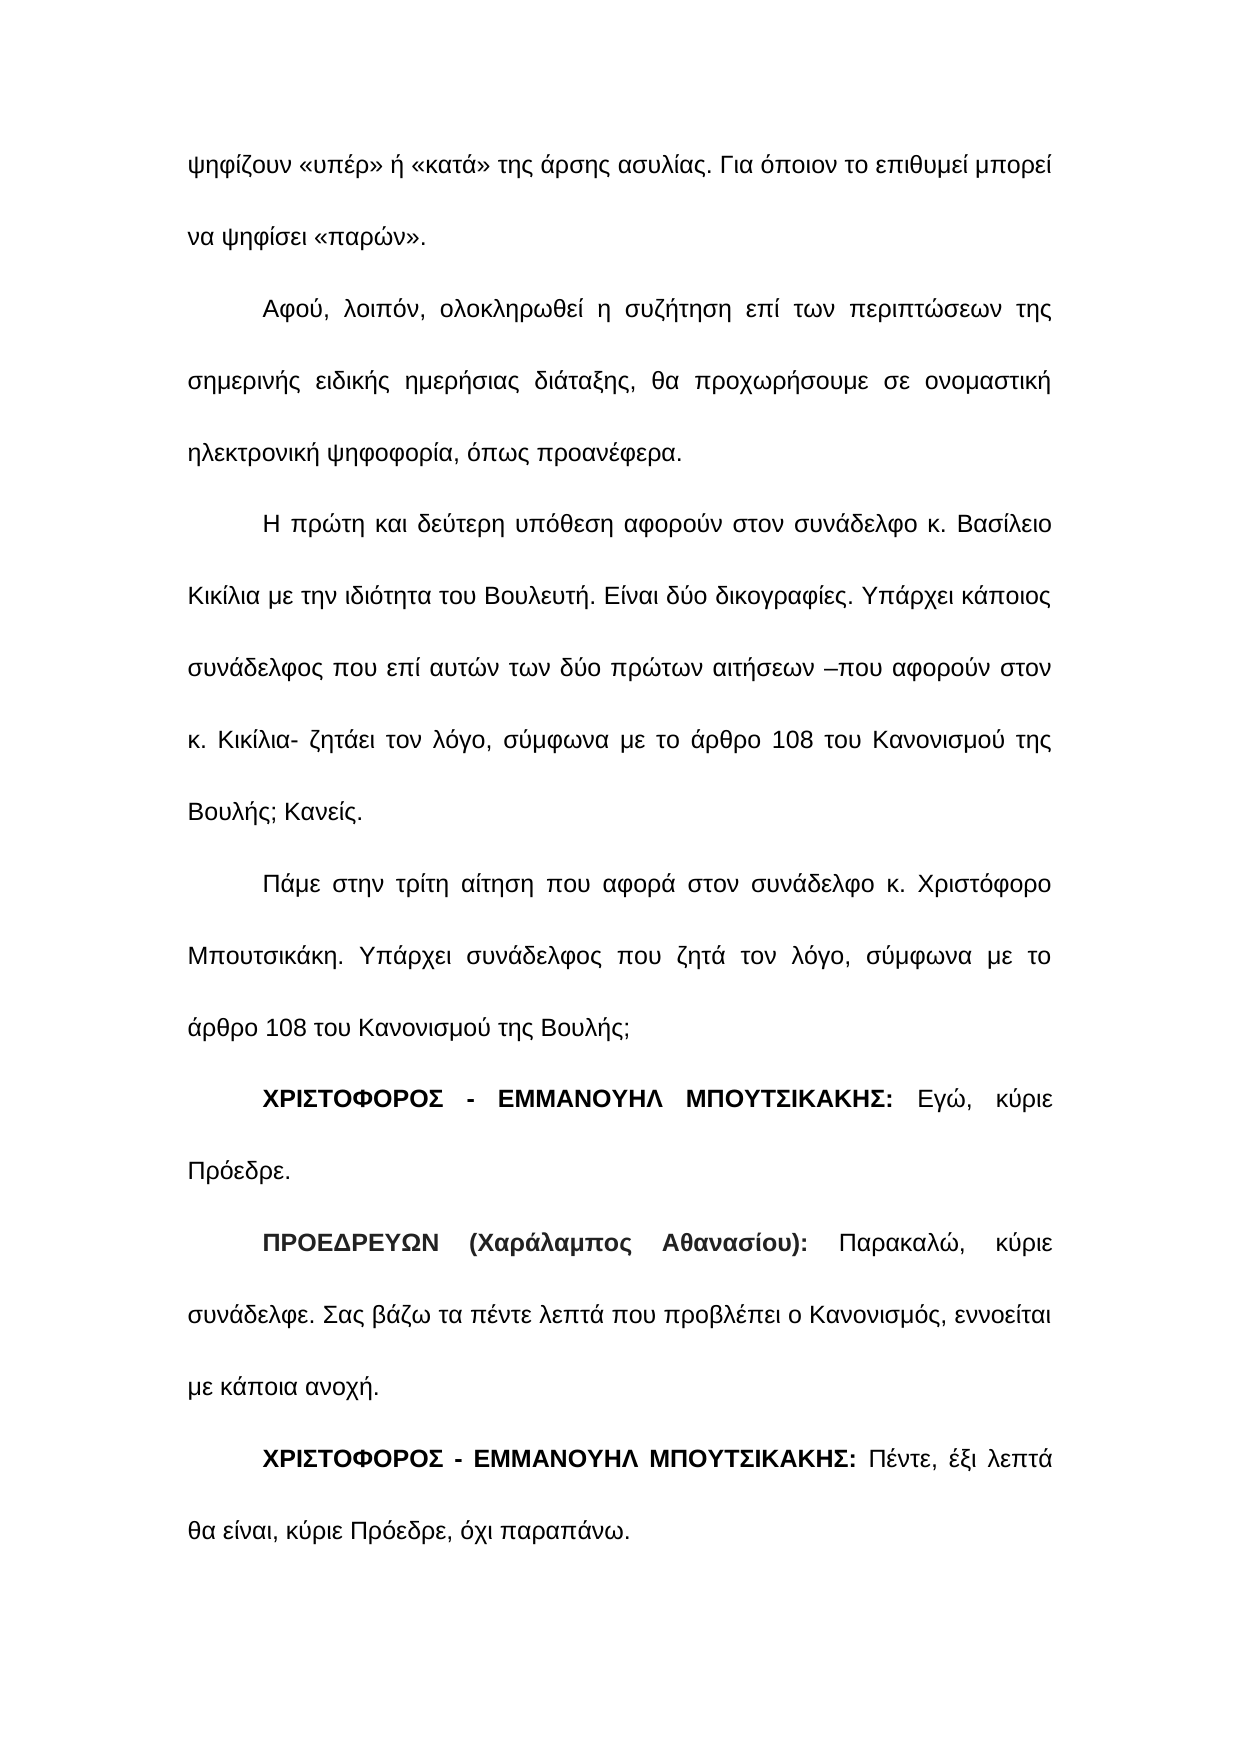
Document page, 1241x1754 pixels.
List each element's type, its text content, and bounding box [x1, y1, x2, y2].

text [187, 150, 1053, 251]
text ΧΡΙΣΤΟΦΟΡΟΣ - ΕΜΜΑΝΟΥΗΛ ΜΠΟΥΤΣΙΚΑΚΗΣ: Πέντε, έξι λεπτά θα είναι, κύριε Πρόεδρε, όχι παραπάνω. [187, 1444, 1053, 1544]
text ΠΡΟΕΔΡΕΥΩΝ (Χαράλαμπος Αθανασίου): Παρακαλώ, κύριε συνάδελφε. Σας βάζω τα πέντε λεπτά που προβλέπει ο Κανονισμός, εννοείται με κάποια ανοχή. [187, 1228, 1053, 1401]
text Πάμε στην τρίτη αίτηση που αφορά στον συνάδελφο κ. Χριστόφορο Μπουτσικάκη. Υπάρχει συνάδελφος που ζητά τον λόγο, σύμφωνα με το άρθρο 108 του Κανονισμού της Βουλής; [187, 869, 1053, 1041]
text Η πρώτη και δεύτερη υπόθεση αφορούν στον συνάδελφο κ. Βασίλειο Κικίλια με την ιδιότητα του Βουλευτή. Είναι δύο δικογραφίες. Υπάρχει κάποιος συνάδελφος που επί αυτών των δύο πρώτων αιτήσεων –που αφορούν στον κ. Κικίλια- ζητάει τον λόγο, σύμφωνα με το άρθρο 108 του Κανονισμού της Βουλής; Κανείς. [187, 509, 1053, 826]
text Αφού, λοιπόν, ολοκληρωθεί η συζήτηση επί των περιπτώσεων της σημερινής ειδικής ημερήσιας διάταξης, θα προχωρήσουμε σε ονομαστική ηλεκτρονική ψηφοφορία, όπως προανέφερα. [187, 294, 1053, 466]
text ΧΡΙΣΤΟΦΟΡΟΣ - ΕΜΜΑΝΟΥΗΛ ΜΠΟΥΤΣΙΚΑΚΗΣ: Εγώ, κύριε Πρόεδρε. [187, 1084, 1053, 1185]
